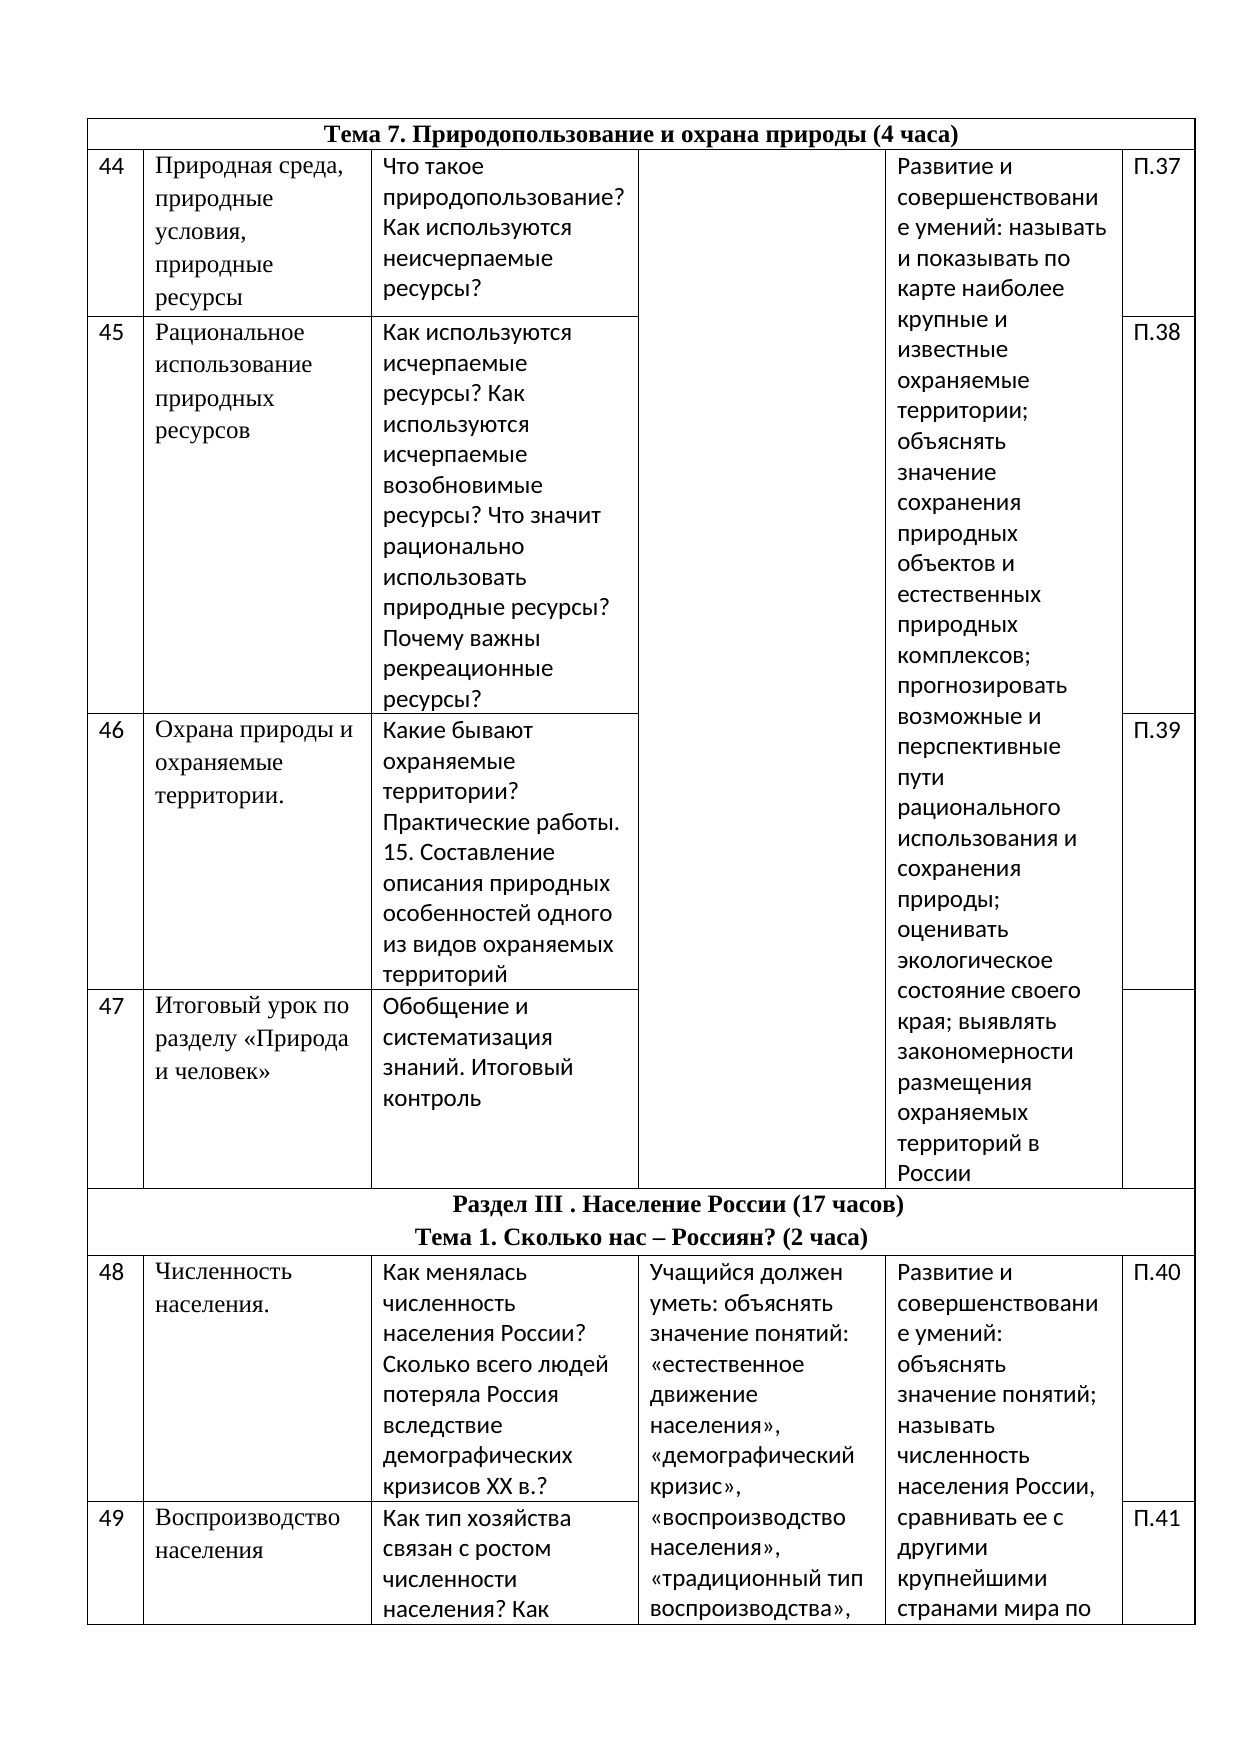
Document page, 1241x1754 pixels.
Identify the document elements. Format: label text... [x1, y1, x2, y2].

table_cell П.40 [1123, 1256, 1194, 1501]
table_cell Численность населения. [144, 1256, 371, 1501]
table_cell П.37 [1123, 150, 1194, 316]
table_cell [1123, 990, 1194, 1188]
table_cell 49 [88, 1502, 143, 1624]
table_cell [144, 1502, 371, 1624]
table_cell Охрана природы и охраняемые территории. [144, 714, 371, 989]
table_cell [372, 1502, 638, 1624]
table_cell П.41 [1123, 1502, 1194, 1624]
table_cell Как используются исчерпаемые ресурсы? Как используются исчерпаемые возобновимые ресурсы? Что значит рационально использовать природные ресурсы? Почему важны рекреационные ресурсы? [372, 317, 638, 713]
table_cell Развитие и совершенствование умений: объяснять значение понятий; называть численность населения России, сравнивать ее с другими крупнейшими странами мира по этому показателю; читать учебные графики, объяснять изменения численности населения и естественного движения населения России в историческом плане; объяснять различие между традиционным и современным типами воспроизводства, используя для построения ответа текст и иллюстративный материал учебника [886, 1256, 1122, 1624]
table_cell Как менялась численность населения России? Сколько всего людей потеряла Россия вследствие демографических кризисов XX в.? [372, 1256, 638, 1501]
table_cell П.39 [1123, 714, 1194, 989]
table_cell 44 [88, 150, 143, 316]
table_cell 46 [88, 714, 143, 989]
table_cell Что такое природопользование? Как используются неисчерпаемые ресурсы? [372, 150, 638, 316]
table_cell Какие бывают охраняемые территории? Практические работы. 15. Составление описания природных особенностей одного из видов охраняемых территорий [372, 714, 638, 989]
table_cell 48 [88, 1256, 143, 1501]
table_cell Учащийся должен уметь: объяснять значение понятий: «естественное движение населения», «демографический кризис», «воспроизводство населения», «традиционный тип воспроизводства», «современный тип воспроизводства», «половозрастная пирамида», «миграции», «внутренние миграции», «внешние миграции», «причины миграции», «главные направления миграционных потоков», «территориальная подвижность населения», «трудовые ресурсы», «качество трудовых ресурсов», [639, 1256, 885, 1624]
table_cell 45 [88, 317, 143, 713]
table_cell Раздел III . Население России (17 часов) Тема 1. Сколько нас – Россиян? (2 часа) [88, 1189, 1194, 1255]
table_cell П.38 [1123, 317, 1194, 713]
table_cell Развитие и совершенствование умений: называть и показывать по карте наиболее крупные и известные охраняемые территории; объяснять значение сохранения природных объектов и естественных природных комплексов; прогнозировать возможные и перспективные пути рационального использования и сохранения природы; оценивать экологическое состояние своего края; выявлять закономерности размещения охраняемых территорий в России [886, 150, 1122, 1188]
table_cell Природная среда, природные условия, природные ресурсы [144, 150, 371, 316]
table_cell 47 [88, 990, 143, 1188]
table_cell [639, 150, 885, 1188]
table_cell Обобщение и систематизация знаний. Итоговый контроль [372, 990, 638, 1188]
table_cell Итоговый урок по разделу «Природа и человек» [144, 990, 371, 1188]
table_cell Рациональное использование природных ресурсов [144, 317, 371, 713]
table_cell Тема 7. Природопользование и охрана природы (4 часа) [88, 119, 1194, 149]
